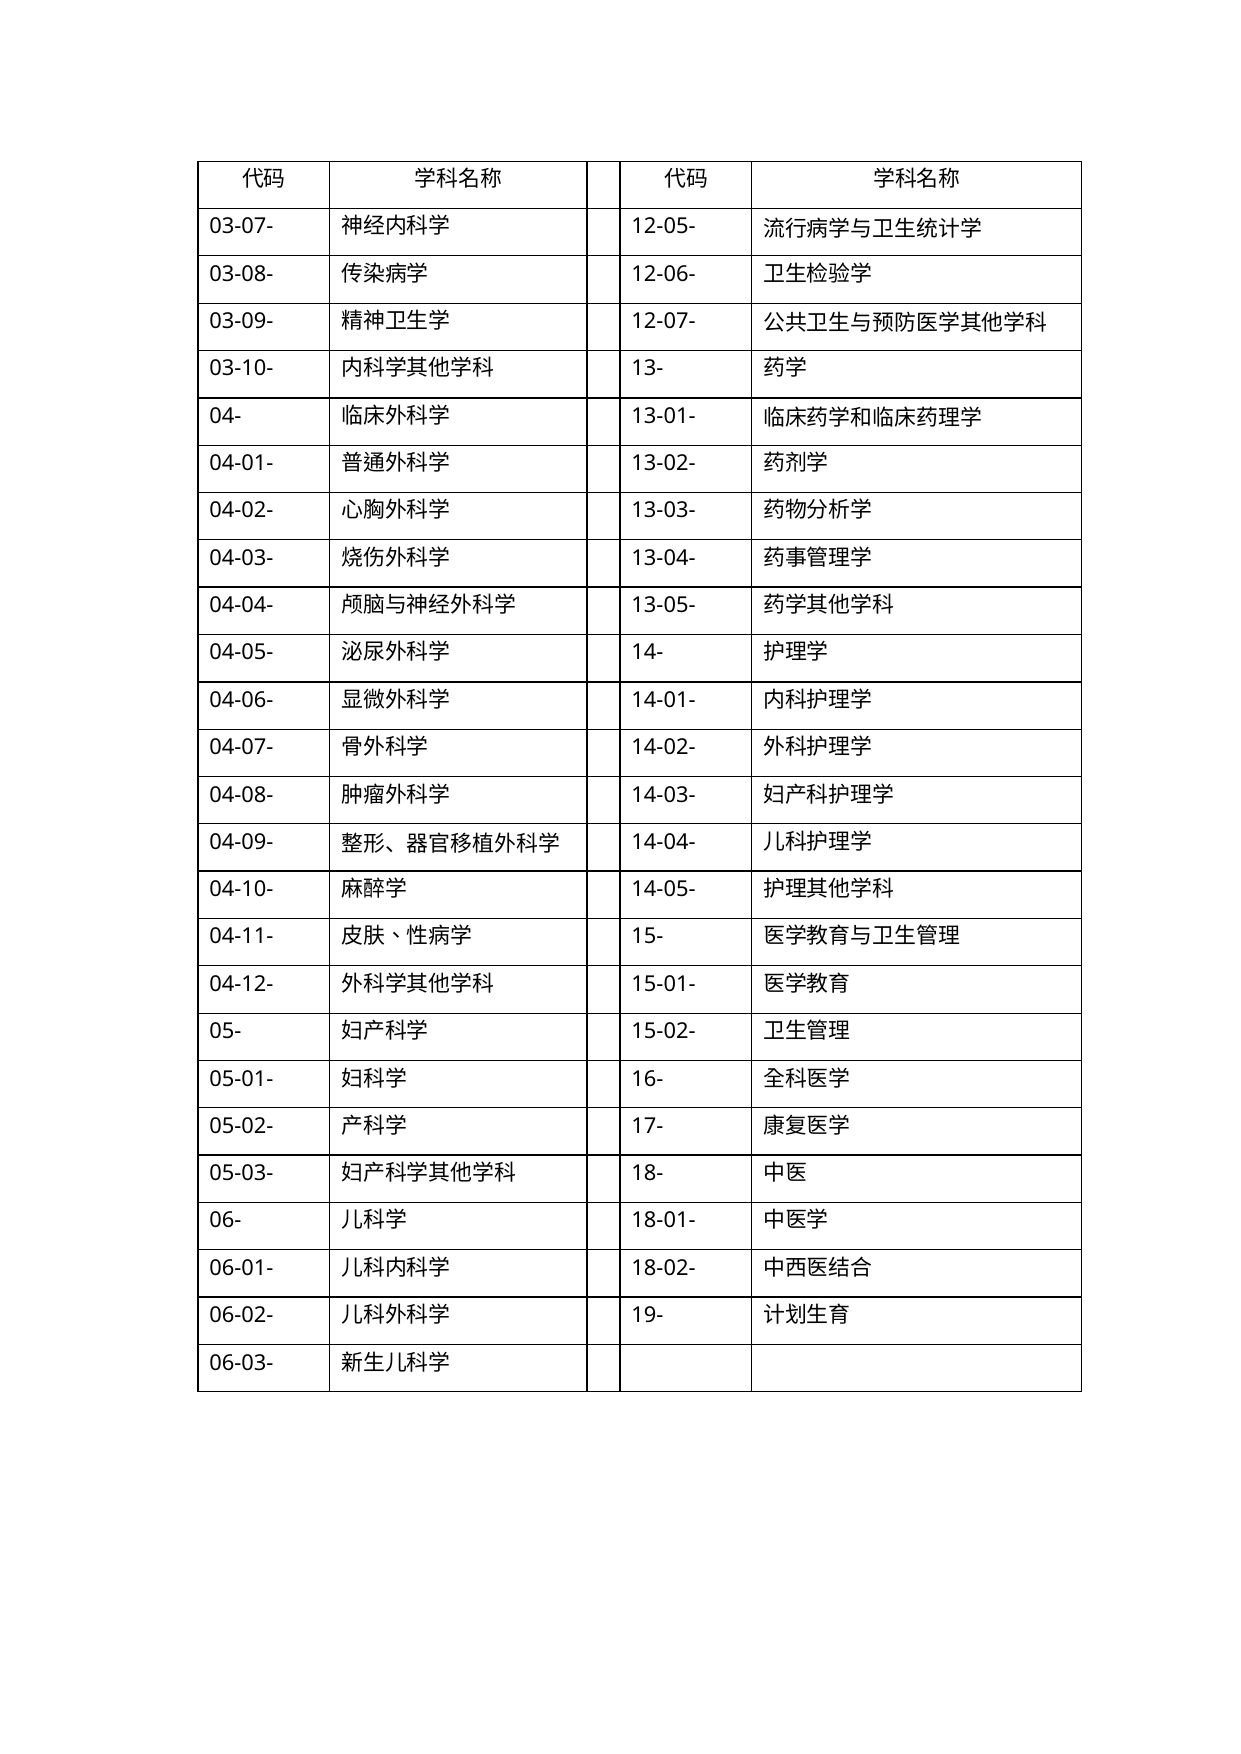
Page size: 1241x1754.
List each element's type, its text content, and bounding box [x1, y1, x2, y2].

table_cell 骨外科学 [330, 730, 586, 776]
table_cell 13-01- [621, 399, 751, 444]
table_cell 流行病学与卫生统计学 [752, 209, 1081, 255]
table_cell 显微外科学 [330, 683, 586, 728]
table_cell 13-03- [621, 493, 751, 539]
table_cell 04- [199, 399, 329, 444]
table_cell 妇产科护理学 [752, 777, 1081, 823]
table_cell 04-08- [199, 777, 329, 823]
table_cell 16- [621, 1061, 751, 1107]
table_cell 计划生育 [752, 1298, 1081, 1344]
table_cell 13-04- [621, 540, 751, 586]
table_cell 颅脑与神经外科学 [330, 588, 586, 634]
table_cell 麻醉学 [330, 872, 586, 918]
table_cell 临床外科学 [330, 399, 586, 444]
table_cell 13-05- [621, 588, 751, 634]
table_cell [588, 351, 619, 397]
table_cell 15-01- [621, 966, 751, 1012]
table_cell 医学教育与卫生管理 [752, 919, 1081, 965]
table_cell 妇科学 [330, 1061, 586, 1107]
table_cell 04-01- [199, 446, 329, 492]
table_cell 外科学其他学科 [330, 966, 586, 1012]
table_cell 外科护理学 [752, 730, 1081, 776]
table_cell 中医学 [752, 1203, 1081, 1249]
table_cell 04-07- [199, 730, 329, 776]
table_cell [588, 256, 619, 302]
table_cell [588, 399, 619, 444]
table_cell 17- [621, 1108, 751, 1154]
table_cell 04-10- [199, 872, 329, 918]
table_cell [588, 683, 619, 728]
table_cell 泌尿外科学 [330, 635, 586, 681]
table_cell 14-03- [621, 777, 751, 823]
table_cell 12-06- [621, 256, 751, 302]
table_cell [588, 730, 619, 776]
table_cell 内科学其他学科 [330, 351, 586, 397]
table_cell 护理学 [752, 635, 1081, 681]
table_cell 妇产科学其他学科 [330, 1156, 586, 1202]
table_cell 医学教育 [752, 966, 1081, 1012]
table_cell [588, 1014, 619, 1060]
table_cell 06-03- [199, 1345, 329, 1391]
table_cell 14- [621, 635, 751, 681]
table_cell 神经内科学 [330, 209, 586, 255]
table_cell [588, 777, 619, 823]
table_cell 04-11- [199, 919, 329, 965]
table_cell 精神卫生学 [330, 304, 586, 350]
table_cell 05-03- [199, 1156, 329, 1202]
table_cell 心胸外科学 [330, 493, 586, 539]
table_cell 14-04- [621, 824, 751, 870]
table_cell 内科护理学 [752, 683, 1081, 728]
table_cell 15- [621, 919, 751, 965]
table_cell 皮肤、性病学 [330, 919, 586, 965]
table_cell 烧伤外科学 [330, 540, 586, 586]
table_cell 12-05- [621, 209, 751, 255]
table_cell 12-07- [621, 304, 751, 350]
table_cell 13-02- [621, 446, 751, 492]
table_cell 05-01- [199, 1061, 329, 1107]
table_cell 03-08- [199, 256, 329, 302]
table_cell [588, 1061, 619, 1107]
table_cell 药学其他学科 [752, 588, 1081, 634]
table_cell 临床药学和临床药理学 [752, 399, 1081, 444]
table_cell [588, 1108, 619, 1154]
table_cell 06- [199, 1203, 329, 1249]
table_cell 14-02- [621, 730, 751, 776]
table_cell 03-09- [199, 304, 329, 350]
table_cell [588, 446, 619, 492]
table_cell 中医 [752, 1156, 1081, 1202]
table_cell 卫生检验学 [752, 256, 1081, 302]
table_cell 产科学 [330, 1108, 586, 1154]
table_cell [588, 1156, 619, 1202]
table_cell [588, 493, 619, 539]
table_cell 药物分析学 [752, 493, 1081, 539]
table_cell 03-10- [199, 351, 329, 397]
table_cell 肿瘤外科学 [330, 777, 586, 823]
table_cell 18-02- [621, 1250, 751, 1296]
table_cell 药学 [752, 351, 1081, 397]
table_cell 妇产科学 [330, 1014, 586, 1060]
table_cell [588, 966, 619, 1012]
table_cell 整形、器官移植外科学 [330, 824, 586, 870]
table_cell 05- [199, 1014, 329, 1060]
table_cell 04-05- [199, 635, 329, 681]
table_cell 04-06- [199, 683, 329, 728]
table_cell [588, 1345, 619, 1391]
table_cell [621, 1345, 751, 1391]
table_cell [588, 1250, 619, 1296]
table_header 学科名称 [752, 162, 1081, 208]
table_cell [588, 1298, 619, 1344]
table_cell 06-01- [199, 1250, 329, 1296]
table_cell 03-07- [199, 209, 329, 255]
table_cell 全科医学 [752, 1061, 1081, 1107]
table_cell [588, 209, 619, 255]
table_cell 14-05- [621, 872, 751, 918]
table_cell 康复医学 [752, 1108, 1081, 1154]
table_cell 药剂学 [752, 446, 1081, 492]
table_cell [588, 919, 619, 965]
table_cell 04-12- [199, 966, 329, 1012]
table_cell 卫生管理 [752, 1014, 1081, 1060]
table_cell 儿科护理学 [752, 824, 1081, 870]
table_cell 18- [621, 1156, 751, 1202]
table_cell 18-01- [621, 1203, 751, 1249]
table_cell 儿科学 [330, 1203, 586, 1249]
table_cell 儿科外科学 [330, 1298, 586, 1344]
table_cell [752, 1345, 1081, 1391]
table_cell 传染病学 [330, 256, 586, 302]
table_cell 13- [621, 351, 751, 397]
table_cell 公共卫生与预防医学其他学科 [752, 304, 1081, 350]
table_cell 新生儿科学 [330, 1345, 586, 1391]
table_cell 04-02- [199, 493, 329, 539]
table_cell 04-09- [199, 824, 329, 870]
table_cell [588, 1203, 619, 1249]
table_cell [588, 635, 619, 681]
table_header 代码 [621, 162, 751, 208]
table_cell 19- [621, 1298, 751, 1344]
table_header [588, 162, 619, 208]
table_cell 15-02- [621, 1014, 751, 1060]
table_cell [588, 304, 619, 350]
table_cell 护理其他学科 [752, 872, 1081, 918]
table_cell 05-02- [199, 1108, 329, 1154]
table_header 代码 [199, 162, 329, 208]
table_header 学科名称 [330, 162, 586, 208]
table_cell 14-01- [621, 683, 751, 728]
table_cell 儿科内科学 [330, 1250, 586, 1296]
table_cell 中西医结合 [752, 1250, 1081, 1296]
table_cell [588, 588, 619, 634]
table_cell 04-03- [199, 540, 329, 586]
table_cell [588, 540, 619, 586]
table_cell 06-02- [199, 1298, 329, 1344]
table_cell 药事管理学 [752, 540, 1081, 586]
table_cell 04-04- [199, 588, 329, 634]
table_cell 普通外科学 [330, 446, 586, 492]
table_cell [588, 824, 619, 870]
table_cell [588, 872, 619, 918]
